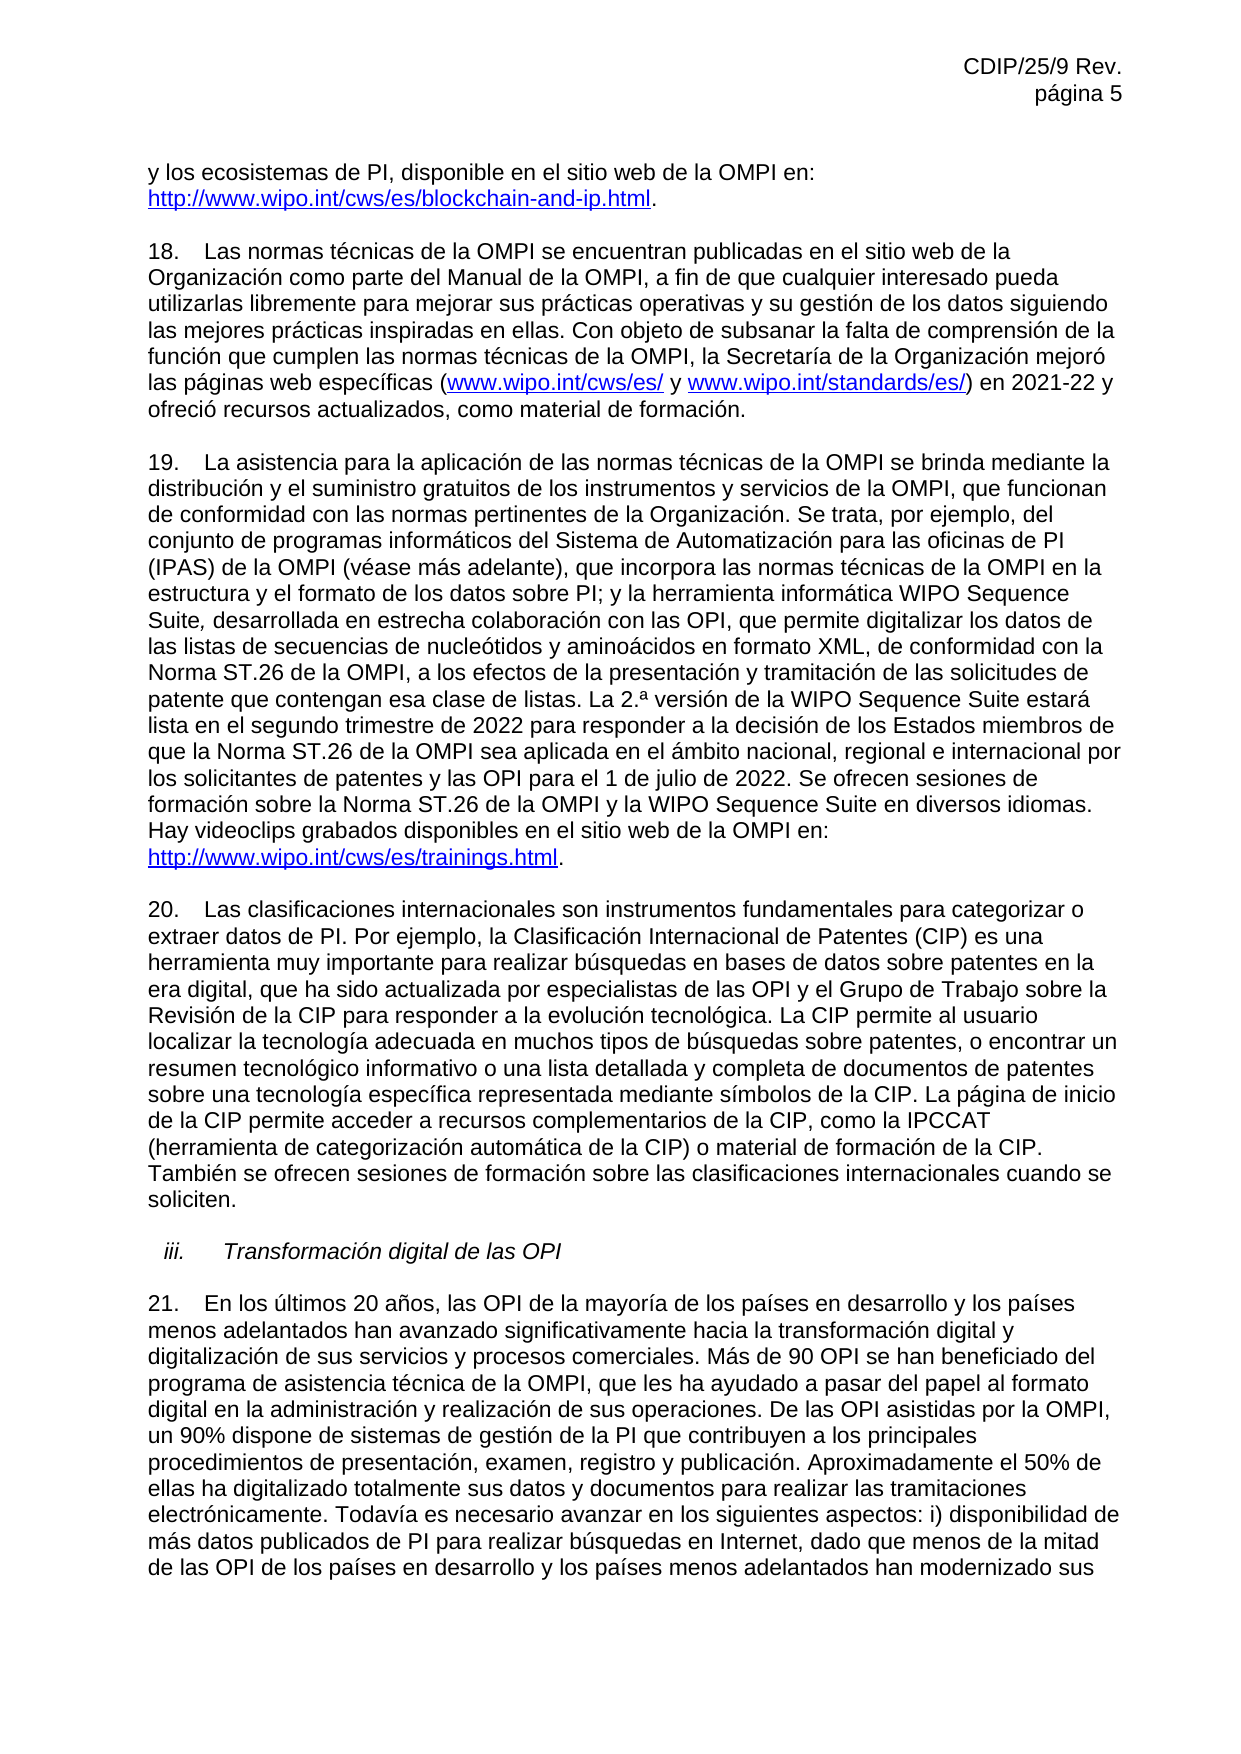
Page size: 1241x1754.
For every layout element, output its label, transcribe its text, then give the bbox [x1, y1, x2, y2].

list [148, 158, 1122, 211]
list Las clasificaciones internacionales son instrumentos fundamentales para categorizar o extraer datos de PI. Por ejemplo, la Clasificación Internacional de Patentes (CIP) es una herramienta muy importante para realizar búsquedas en bases de datos sobre patentes en la era digital, que ha sido actualizada por especialistas de las OPI y el Grupo de Trabajo sobre la Revisión de la CIP para responder a la evolución tecnológica. La CIP permite al usuario localizar la tecnología adecuada en muchos tipos de búsquedas sobre patentes, o encontrar un resumen tecnológico informativo o una lista detallada y completa de documentos de patentes sobre una tecnología específica representada mediante símbolos de la CIP. La página de inicio de la CIP permite acceder a recursos complementarios de la CIP, como la IPCCAT (herramienta de categorización automática de la CIP) o material de formación de la CIP. También se ofrecen sesiones de formación sobre las clasificaciones internacionales cuando se soliciten. [148, 896, 1122, 1213]
subtitle Transformación digital de las OPI [185, 1238, 1122, 1264]
list La asistencia para la aplicación de las normas técnicas de la OMPI se brinda mediante la distribución y el suministro gratuitos de los instrumentos y servicios de la OMPI, que funcionan de conformidad con las normas pertinentes de la Organización. Se trata, por ejemplo, del conjunto de programas informáticos del Sistema de Automatización para las oficinas de PI (IPAS) de la OMPI (véase más adelante), que incorpora las normas técnicas de la OMPI en la estructura y el formato de los datos sobre PI; y la herramienta informática WIPO Sequence Suite, desarrollada en estrecha colaboración con las OPI, que permite digitalizar los datos de las listas de secuencias de nucleótidos y aminoácidos en formato XML, de conformidad con la Norma ST.26 de la OMPI, a los efectos de la presentación y tramitación de las solicitudes de patente que contengan esa clase de listas. La 2.ª versión de la WIPO Sequence Suite estará lista en el segundo trimestre de 2022 para responder a la decisión de los Estados miembros de que la Norma ST.26 de la OMPI sea aplicada en el ámbito nacional, regional e internacional por los solicitantes de patentes y las OPI para el 1 de julio de 2022. Se ofrecen sesiones de formación sobre la Norma ST.26 de la OMPI y la WIPO Sequence Suite en diversos idiomas. Hay videoclips grabados disponibles en el sitio web de la OMPI en: http://www.wipo.int/cws/es/trainings.html. [148, 448, 1122, 870]
list Las normas técnicas de la OMPI se encuentran publicadas en el sitio web de la Organización como parte del Manual de la OMPI, a fin de que cualquier interesado pueda utilizarlas libremente para mejorar sus prácticas operativas y su gestión de los datos siguiendo las mejores prácticas inspiradas en ellas. Con objeto de subsanar la falta de comprensión de la función que cumplen las normas técnicas de la OMPI, la Secretaría de la Organización mejoró las páginas web específicas (www.wipo.int/cws/es/ y www.wipo.int/standards/es/) en 2021-22 y ofreció recursos actualizados, como material de formación. [148, 238, 1122, 422]
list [148, 1290, 1122, 1580]
